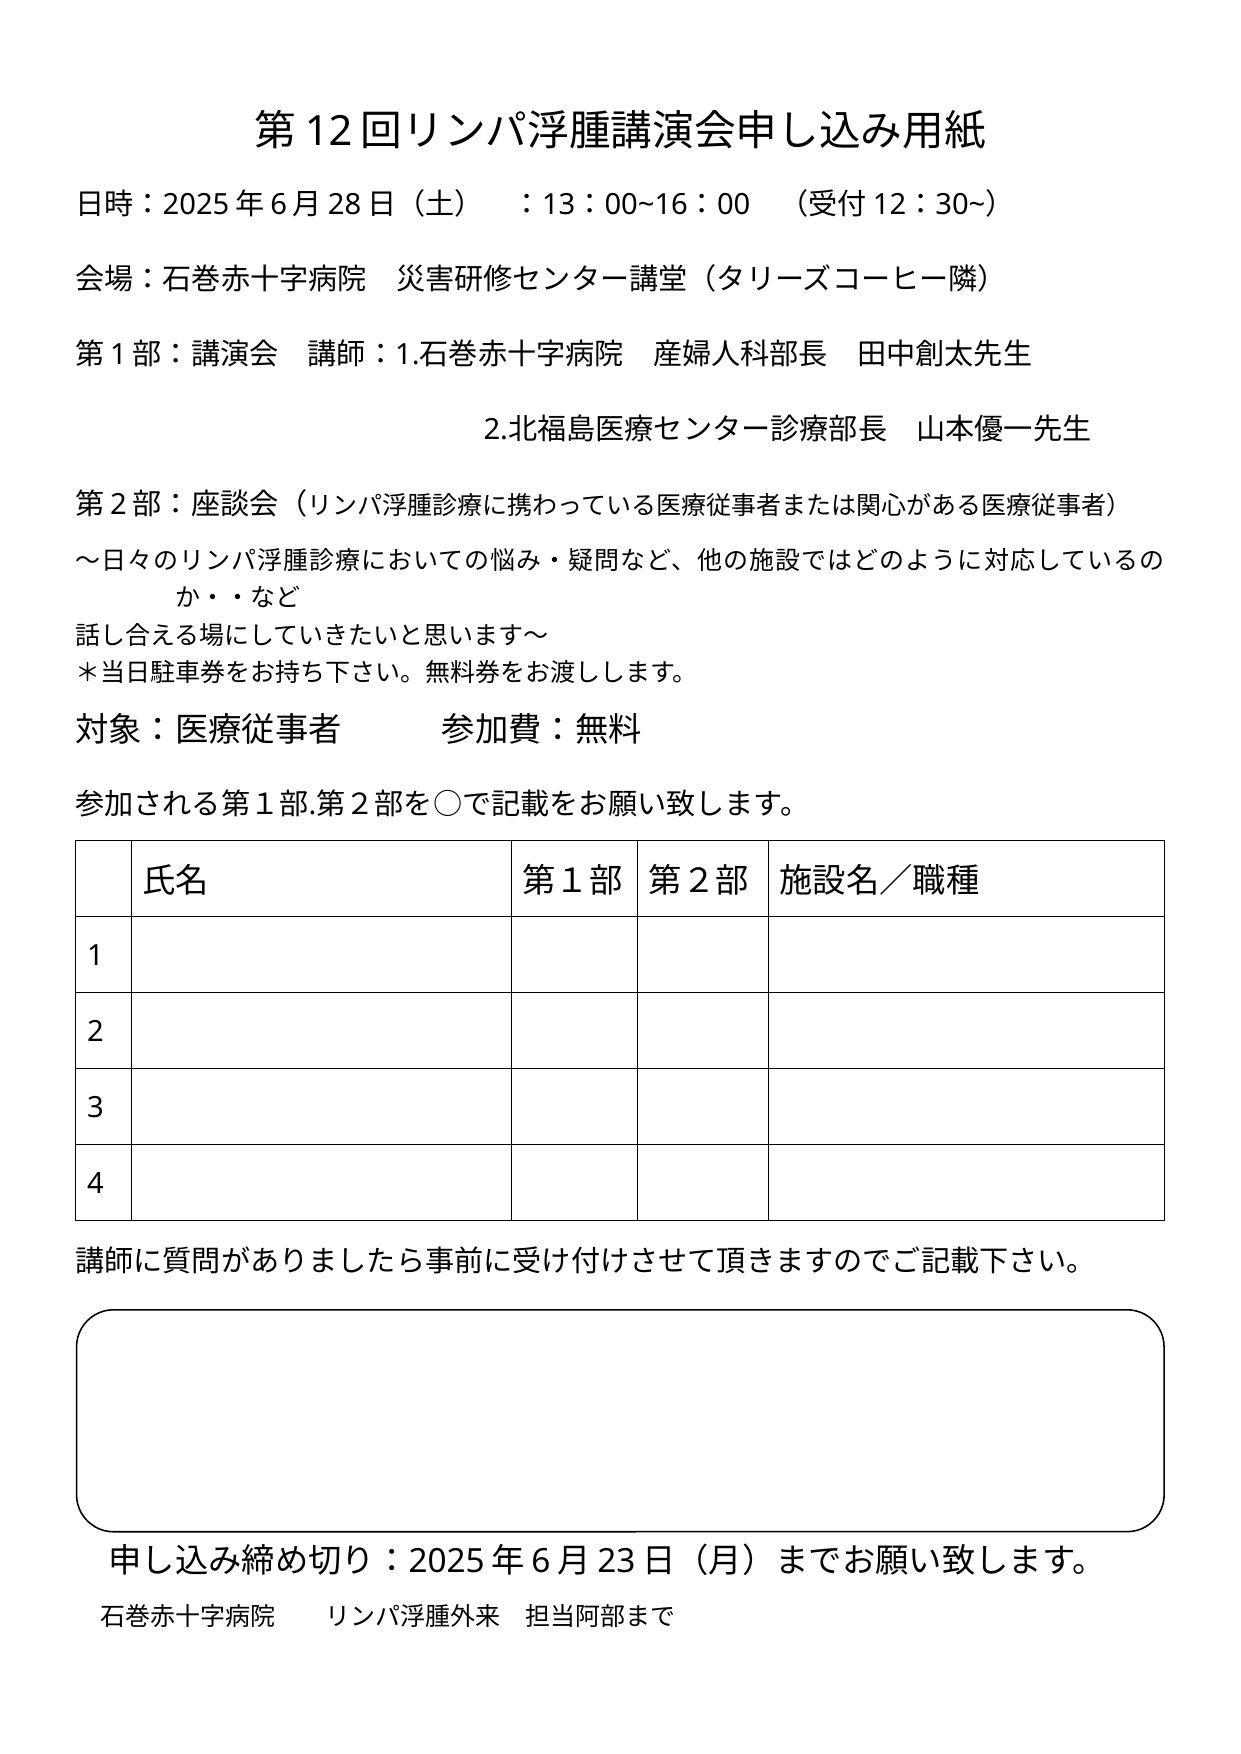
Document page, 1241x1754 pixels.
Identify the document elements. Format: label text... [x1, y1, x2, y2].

table_cell [769, 993, 1164, 1068]
table_cell 1 [76, 917, 131, 992]
text 石巻赤十字病院 リンパ浮腫外来 担当阿部まで [75, 1596, 1165, 1633]
text 会場：石巻赤十字病院 災害研修センター講堂（タリーズコーヒー隣） [75, 239, 1165, 314]
table_cell [512, 1069, 637, 1144]
table_cell [638, 917, 768, 992]
table_cell 2 [76, 993, 131, 1068]
text 第2部：座談会（リンパ浮腫診療に携わっている医療従事者または関心がある医療従事者） [75, 464, 1165, 539]
text ～日々のリンパ浮腫診療においての悩み・疑問など、他の施設ではどのように対応しているのか・・など [75, 539, 1165, 614]
table_cell [638, 993, 768, 1068]
text 第1部：講演会 講師：1.石巻赤十字病院 産婦人科部長 田中創太先生 [75, 314, 1165, 389]
table_cell [512, 1145, 637, 1220]
table_cell [132, 1145, 511, 1220]
table_cell 3 [76, 1069, 131, 1144]
table_cell [132, 917, 511, 992]
table_header 第１部 [512, 841, 637, 916]
text 2.北福島医療センター診療部長 山本優一先生 [75, 389, 1165, 464]
table_cell [512, 917, 637, 992]
table_header [76, 841, 131, 916]
table_cell [769, 917, 1164, 992]
text 参加される第１部.第２部を○で記載をお願い致します。 [75, 764, 1165, 839]
text 日時：2025年6月28日（土） ：13：00~16：00 （受付12：30~） [75, 164, 1165, 239]
table_header 氏名 [132, 841, 511, 916]
table_header 第２部 [638, 841, 768, 916]
table_cell [638, 1145, 768, 1220]
table_cell 4 [76, 1145, 131, 1220]
table_header 施設名／職種 [769, 841, 1164, 916]
table_cell [769, 1069, 1164, 1144]
table_cell [769, 1145, 1164, 1220]
text 講師に質問がありましたら事前に受け付けさせて頂きますのでご記載下さい。 [75, 1221, 1165, 1296]
text 申し込み締め切り：2025年6月23日（月）までお願い致します。 [75, 1521, 1165, 1596]
table_cell [132, 993, 511, 1068]
table_cell [132, 1069, 511, 1144]
text 話し合える場にしていきたいと思います～ [75, 614, 1165, 652]
text ＊当日駐車券をお持ち下さい。無料券をお渡しします。 [75, 652, 1165, 689]
table_cell [512, 993, 637, 1068]
table_cell [638, 1069, 768, 1144]
text 対象：医療従事者 参加費：無料 [75, 689, 1165, 764]
text 第12回リンパ浮腫講演会申し込み用紙 [75, 89, 1165, 164]
